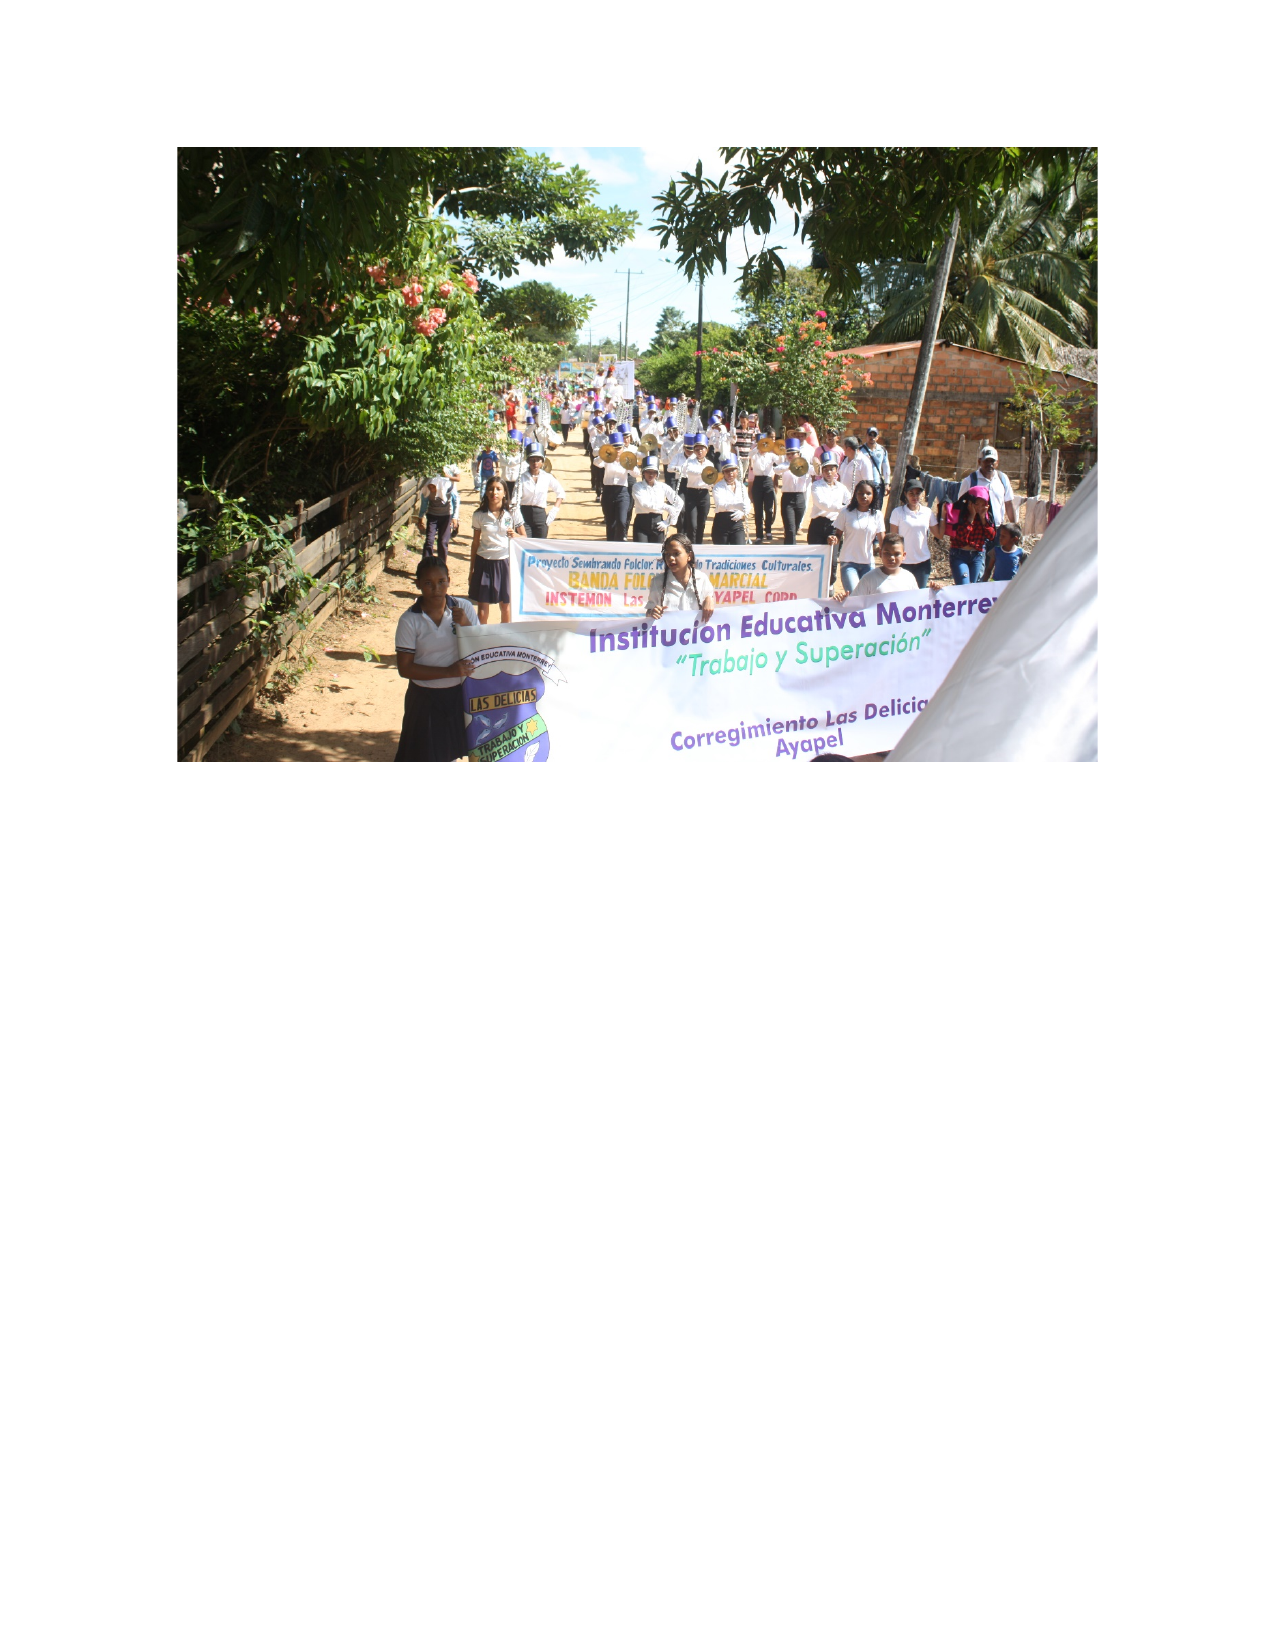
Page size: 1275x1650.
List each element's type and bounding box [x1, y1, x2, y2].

picture [177, 147, 1098, 762]
